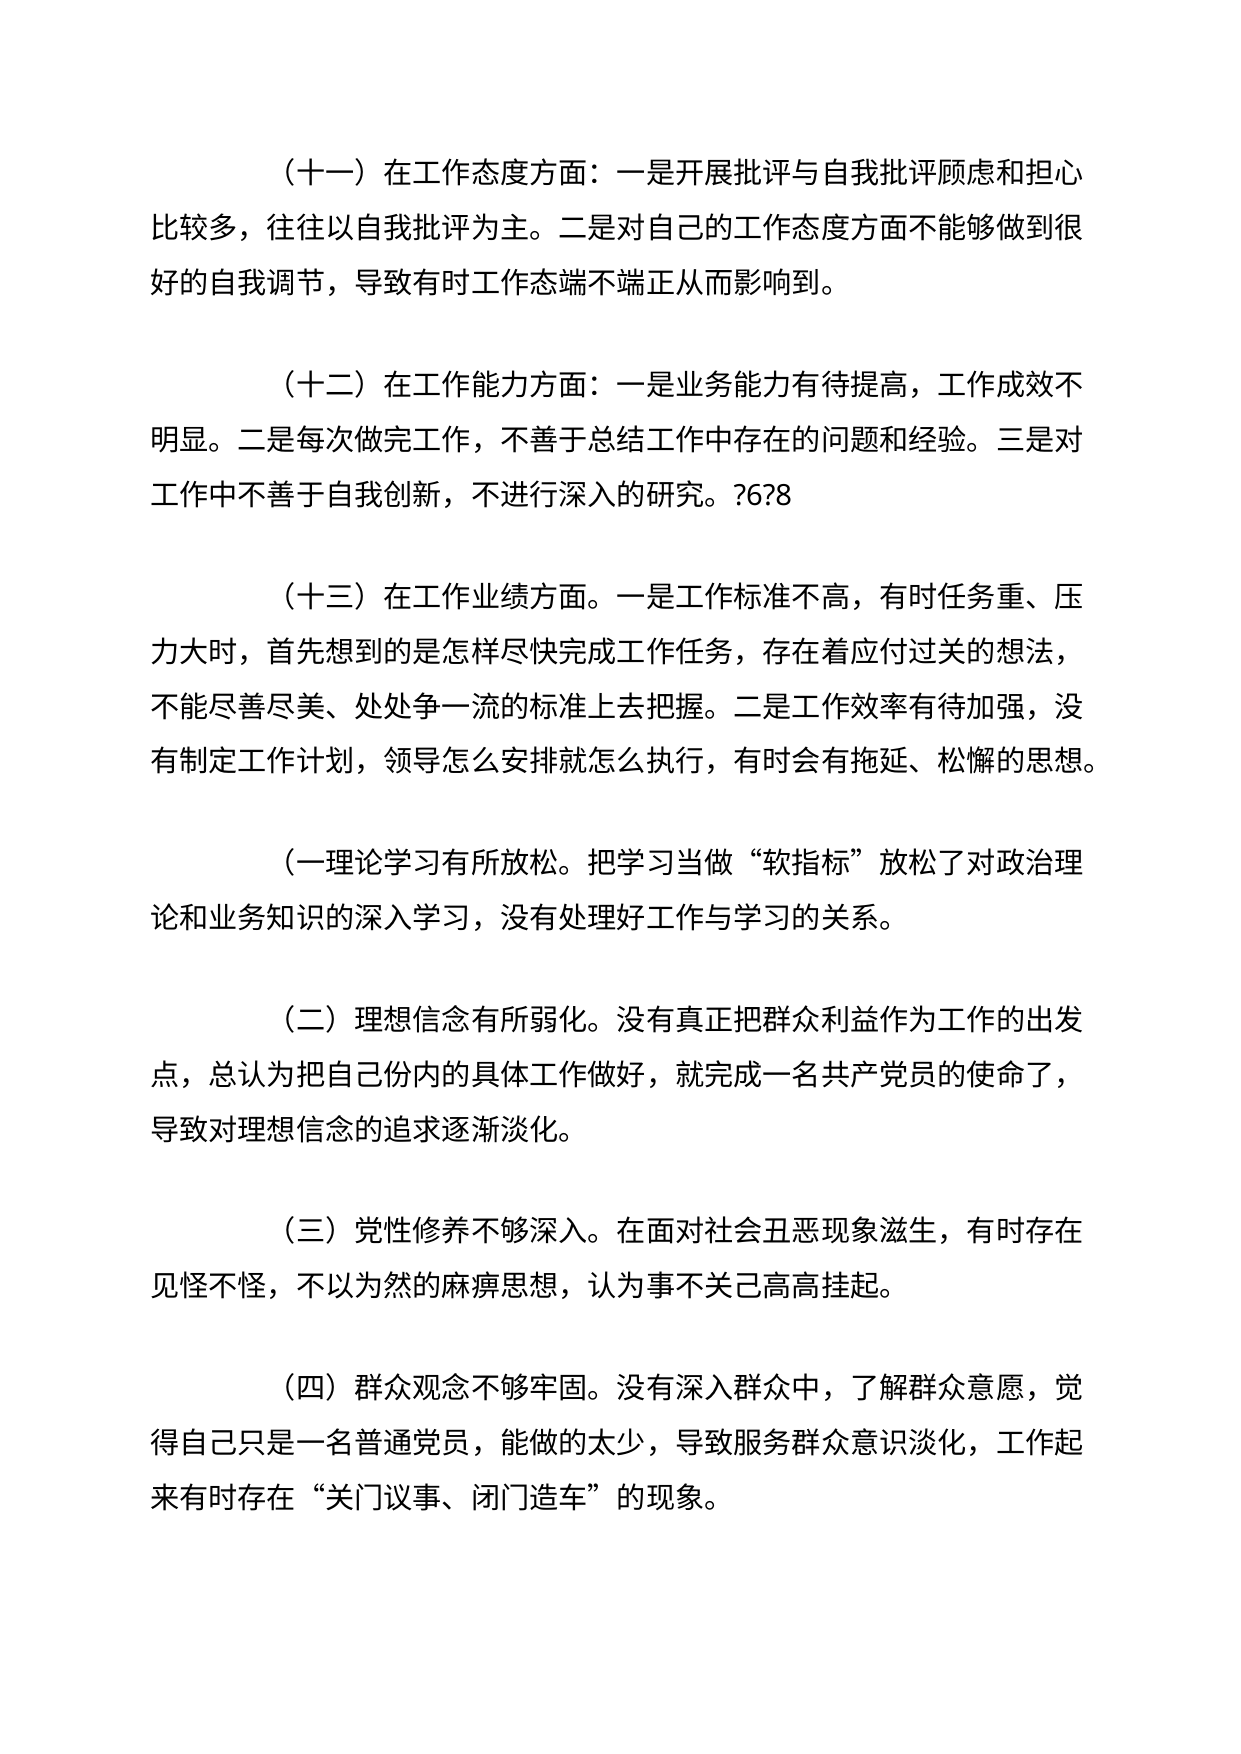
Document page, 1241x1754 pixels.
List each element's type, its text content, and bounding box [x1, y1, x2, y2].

text （二）理想信念有所弱化。没有真正把群众利益作为工作的出发点，总认为把自己份内的具体工作做好，就完成一名共产党员的使命了，导致对理想信念的追求逐渐淡化。 [150, 996, 1090, 1148]
text （十三）在工作业绩方面。一是工作标准不高，有时任务重、压力大时，首先想到的是怎样尽快完成工作任务，存在着应付过关的想法，不能尽善尽美、处处争一流的标准上去把握。二是工作效率有待加强，没有制定工作计划，领导怎么安排就怎么执行，有时会有拖延、松懈的思想。 [150, 573, 1090, 780]
text （十一）在工作态度方面：一是开展批评与自我批评顾虑和担心比较多，往往以自我批评为主。二是对自己的工作态度方面不能够做到很好的自我调节，导致有时工作态端不端正从而影响到。 [150, 150, 1090, 302]
text （一理论学习有所放松。把学习当做“软指标”放松了对政治理论和业务知识的深入学习，没有处理好工作与学习的关系。 [150, 840, 1090, 937]
text （十二）在工作能力方面：一是业务能力有待提高，工作成效不明显。二是每次做完工作，不善于总结工作中存在的问题和经验。三是对工作中不善于自我创新，不进行深入的研究。?6?8 [150, 362, 1090, 514]
text （四）群众观念不够牢固。没有深入群众中，了解群众意愿，觉得自己只是一名普通党员，能做的太少，导致服务群众意识淡化，工作起来有时存在“关门议事、闭门造车”的现象。 [150, 1365, 1090, 1517]
text （三）党性修养不够深入。在面对社会丑恶现象滋生，有时存在见怪不怪，不以为然的麻痹思想，认为事不关己高高挂起。 [150, 1208, 1090, 1305]
